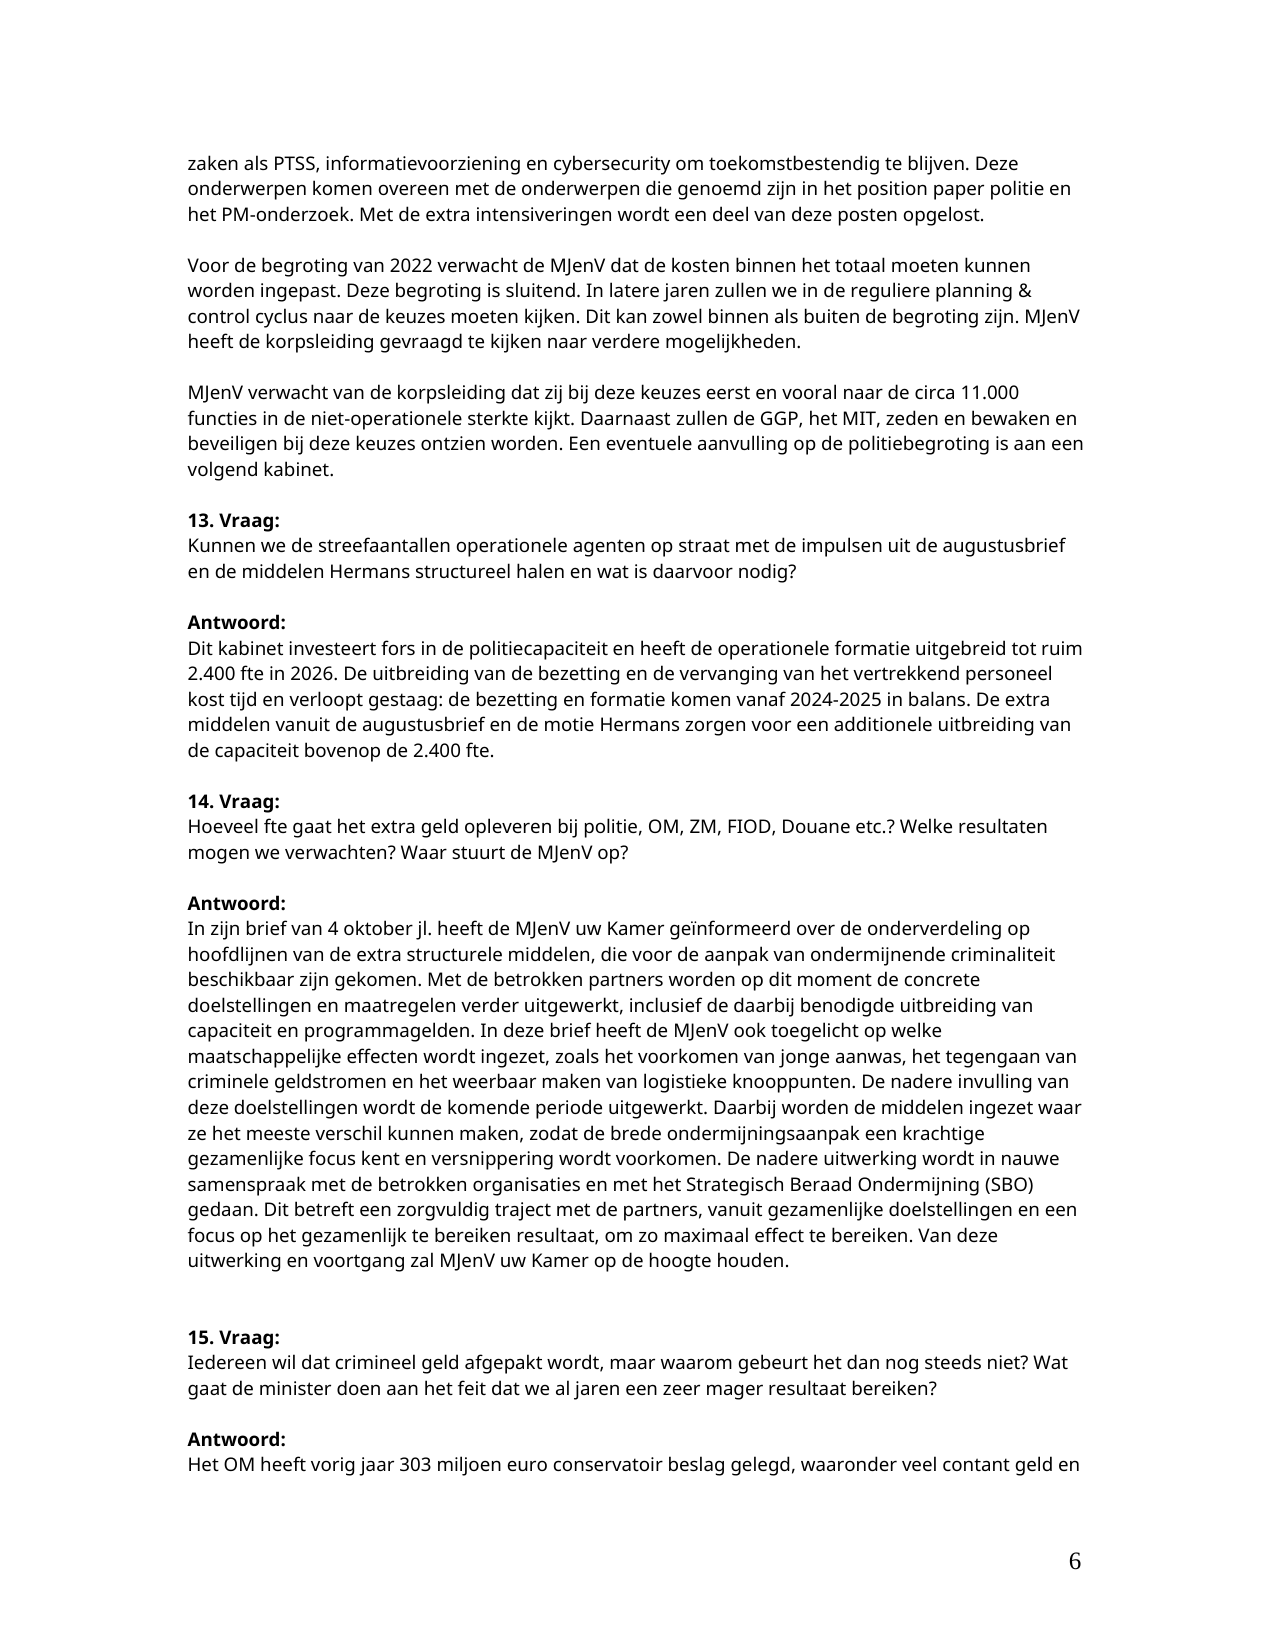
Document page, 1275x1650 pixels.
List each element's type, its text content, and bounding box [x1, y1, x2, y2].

text 13. Vraag: Kunnen we de streefaantallen operationele agenten op straat met de impulsen uit de augustusbrief en de middelen Hermans structureel halen en wat is daarvoor nodig? Antwoord: Dit kabinet investeert fors in de politiecapaciteit en heeft de operationele formatie uitgebreid tot ruim 2.400 fte in 2026. De uitbreiding van de bezetting en de vervanging van het vertrekkend personeel kost tijd en verloopt gestaag: de bezetting en formatie komen vanaf 2024-2025 in balans. De extra middelen vanuit de augustusbrief en de motie Hermans zorgen voor een additionele uitbreiding van de capaciteit bovenop de 2.400 fte. [187, 482, 1087, 762]
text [187, 150, 1087, 482]
text 14. Vraag: Hoeveel fte gaat het extra geld opleveren bij politie, OM, ZM, FIOD, Douane etc.? Welke resultaten mogen we verwachten? Waar stuurt de MJenV op? Antwoord: In zijn brief van 4 oktober jl. heeft de MJenV uw Kamer geïnformeerd over de onderverdeling op hoofdlijnen van de extra structurele middelen, die voor de aanpak van ondermijnende criminaliteit beschikbaar zijn gekomen. Met de betrokken partners worden op dit moment de concrete doelstellingen en maatregelen verder uitgewerkt, inclusief de daarbij benodigde uitbreiding van capaciteit en programmagelden. In deze brief heeft de MJenV ook toegelicht op welke maatschappelijke effecten wordt ingezet, zoals het voorkomen van jonge aanwas, het tegengaan van criminele geldstromen en het weerbaar maken van logistieke knooppunten. De nadere invulling van deze doelstellingen wordt de komende periode uitgewerkt. Daarbij worden de middelen ingezet waar ze het meeste verschil kunnen maken, zodat de brede ondermijningsaanpak een krachtige gezamenlijke focus kent en versnippering wordt voorkomen. De nadere uitwerking wordt in nauwe samenspraak met de betrokken organisaties en met het Strategisch Beraad Ondermijning (SBO) gedaan. Dit betreft een zorgvuldig traject met de partners, vanuit gezamenlijke doelstellingen en een focus op het gezamenlijk te bereiken resultaat, om zo maximaal effect te bereiken. Van deze uitwerking en voortgang zal MJenV uw Kamer op de hoogte houden. [187, 762, 1087, 1298]
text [187, 1298, 1087, 1477]
